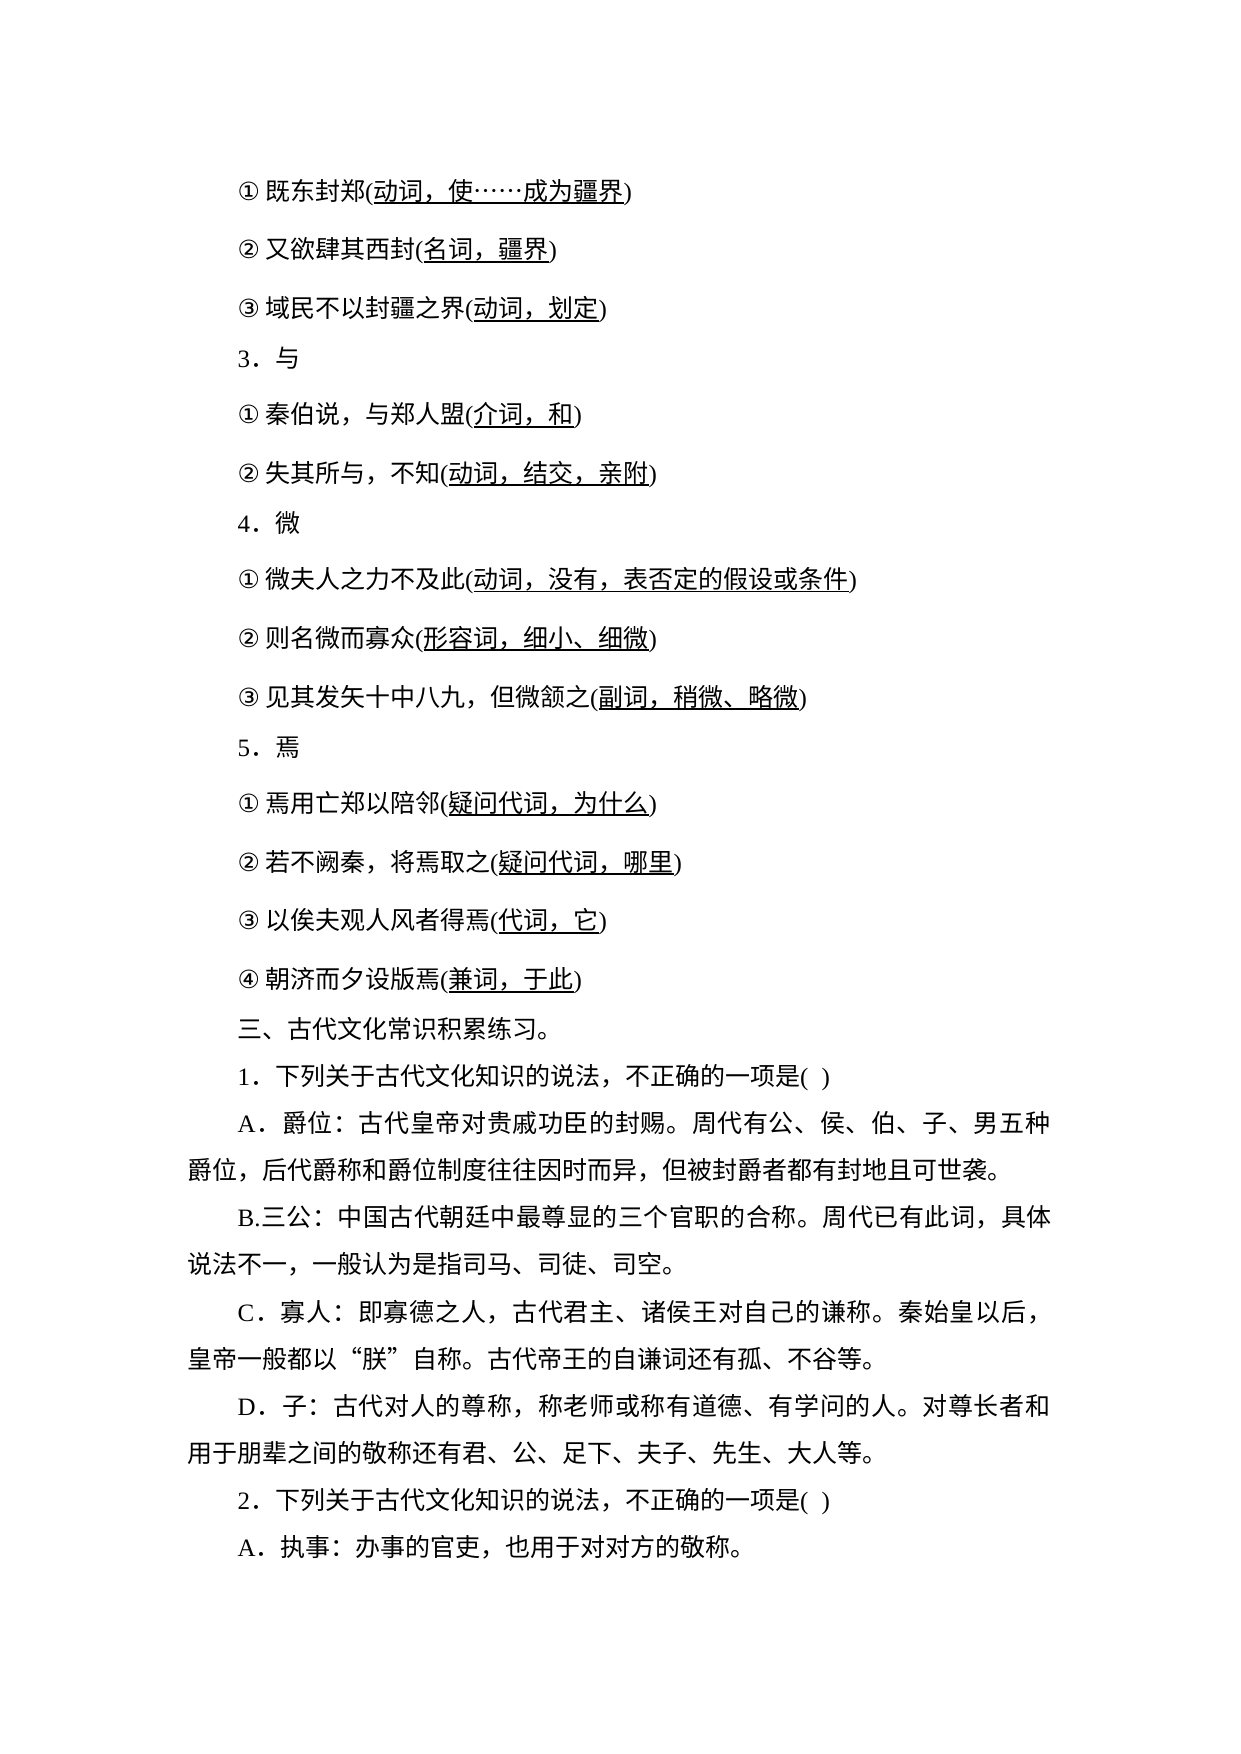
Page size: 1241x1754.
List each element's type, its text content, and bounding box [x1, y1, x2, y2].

text 5．焉 [187, 727, 1053, 763]
text ①焉用亡郑以陪邻(疑问代词，为什么) [187, 774, 1053, 819]
text C．寡人：即寡德之人，古代君主、诸侯王对自己的谦称。秦始皇以后，皇帝一般都以“朕”自称。古代帝王的自谦词还有孤、不谷等。 [187, 1292, 1053, 1375]
text ④朝济而夕设版焉(兼词，于此) [187, 951, 1053, 996]
text ①既东封郑(动词，使……成为疆界) [187, 162, 1053, 207]
text ②若不阙秦，将焉取之(疑问代词，哪里) [187, 833, 1053, 878]
text ②失其所与，不知(动词，结交，亲附) [187, 444, 1053, 490]
text A．执事：办事的官吏，也用于对对方的敬称。 [187, 1527, 1053, 1564]
text 3．与 [187, 338, 1053, 375]
text ②则名微而寡众(形容词，细小、细微) [187, 609, 1053, 654]
text ③域民不以封疆之界(动词，划定) [187, 280, 1053, 325]
text D．子：古代对人的尊称，称老师或称有道德、有学问的人。对尊长者和用于朋辈之间的敬称还有君、公、足下、夫子、先生、大人等。 [187, 1386, 1053, 1469]
text 三、古代文化常识积累练习。 [187, 1009, 1053, 1046]
text B.三公：中国古代朝廷中最尊显的三个官职的合称。周代已有此词，具体说法不一，一般认为是指司马、司徒、司空。 [187, 1198, 1053, 1281]
text 4．微 [187, 503, 1053, 539]
text ③见其发矢十中八九，但微颔之(副词，稍微、略微) [187, 668, 1053, 713]
text ①秦伯说，与郑人盟(介词，和) [187, 386, 1053, 431]
text ①微夫人之力不及此(动词，没有，表否定的假设或条件) [187, 550, 1053, 596]
text 1．下列关于古代文化知识的说法，不正确的一项是( ) [187, 1057, 1053, 1093]
text 2．下列关于古代文化知识的说法，不正确的一项是( ) [187, 1480, 1053, 1517]
text A．爵位：古代皇帝对贵戚功臣的封赐。周代有公、侯、伯、子、男五种爵位，后代爵称和爵位制度往往因时而异，但被封爵者都有封地且可世袭。 [187, 1104, 1053, 1187]
text ③以俟夫观人风者得焉(代词，它) [187, 892, 1053, 937]
text ②又欲肆其西封(名词，疆界) [187, 221, 1053, 266]
